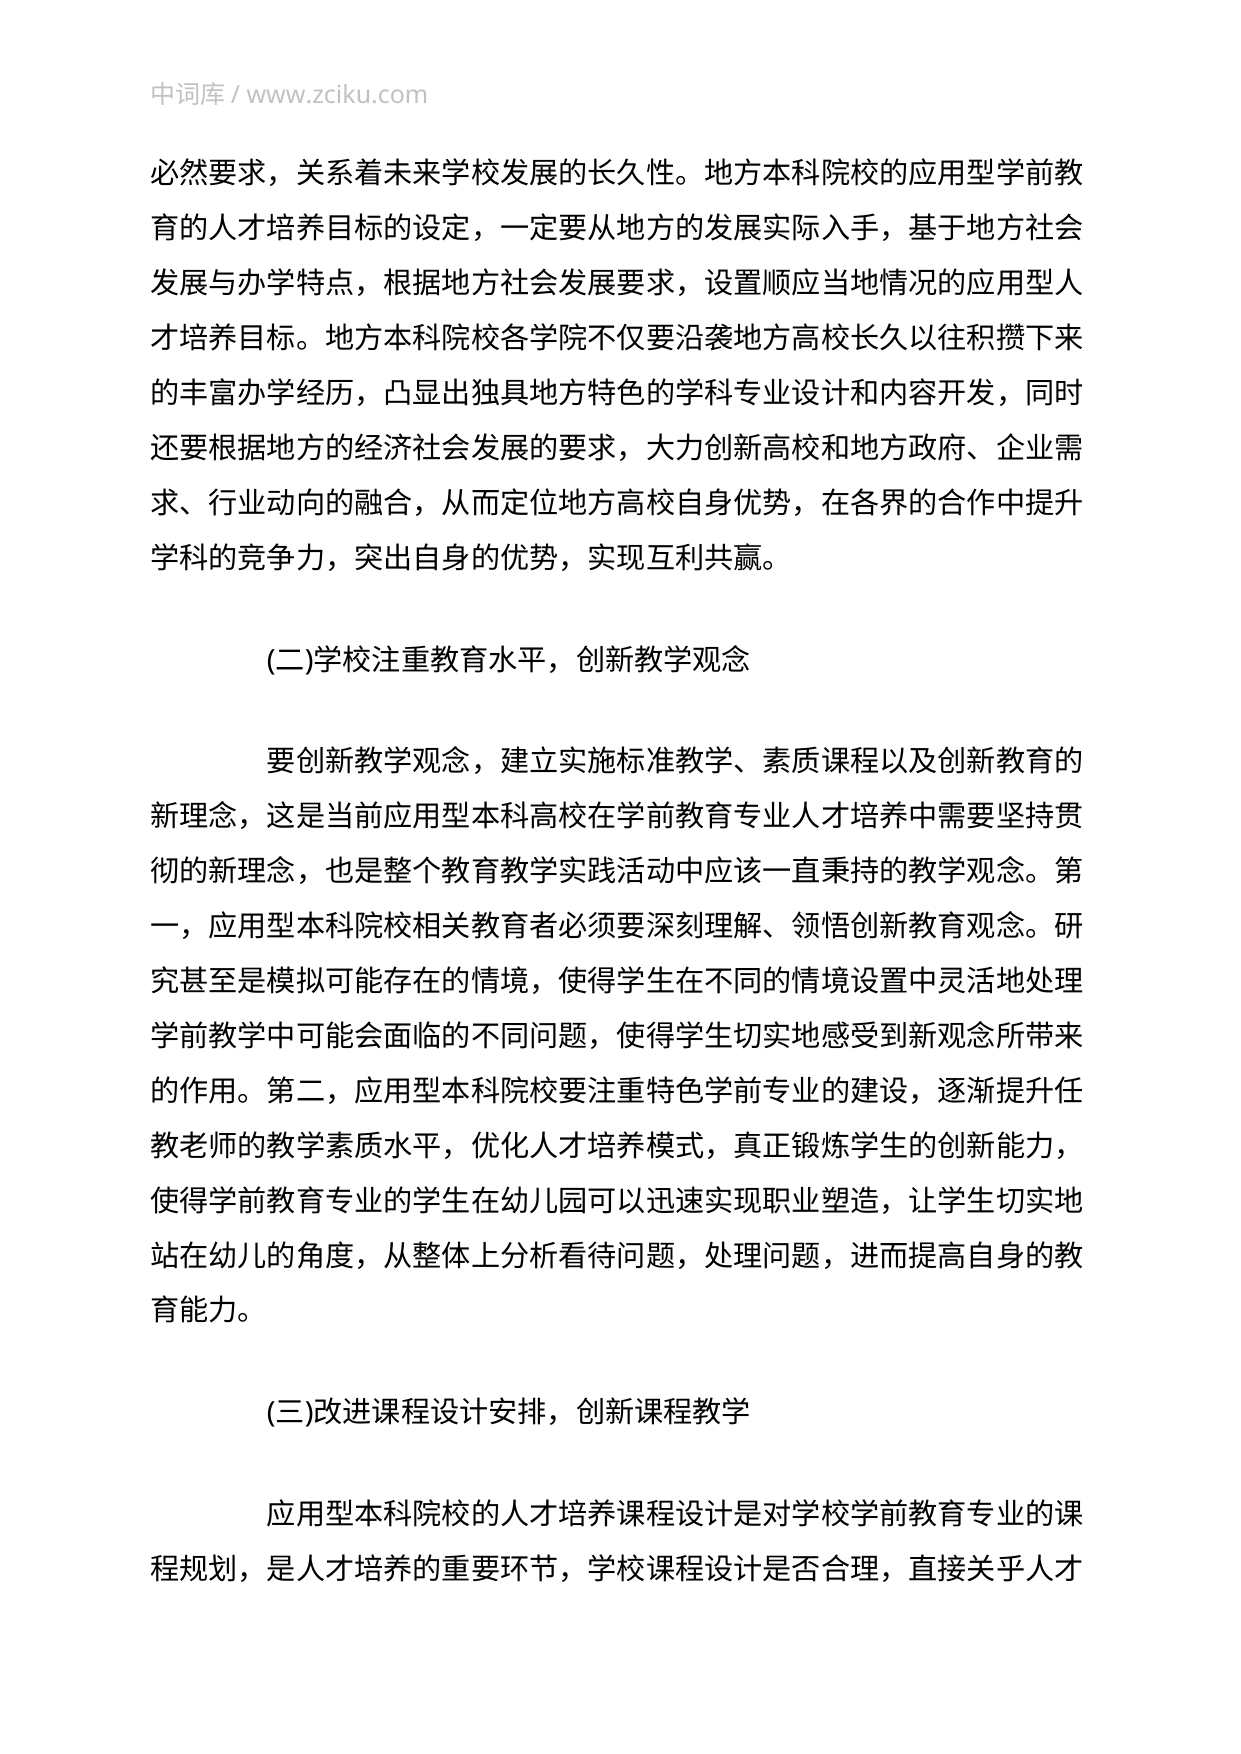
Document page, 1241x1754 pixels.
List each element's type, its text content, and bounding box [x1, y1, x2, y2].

text 要创新教学观念，建立实施标准教学、素质课程以及创新教育的新理念，这是当前应用型本科高校在学前教育专业人才培养中需要坚持贯彻的新理念，也是整个教育教学实践活动中应该一直秉持的教学观念。第一，应用型本科院校相关教育者必须要深刻理解、领悟创新教育观念。研究甚至是模拟可能存在的情境，使得学生在不同的情境设置中灵活地处理学前教学中可能会面临的不同问题，使得学生切实地感受到新观念所带来的作用。第二，应用型本科院校要注重特色学前专业的建设，逐渐提升任教老师的教学素质水平，优化人才培养模式，真正锻炼学生的创新能力，使得学前教育专业的学生在幼儿园可以迅速实现职业塑造，让学生切实地站在幼儿的角度，从整体上分析看待问题，处理问题，进而提高自身的教育能力。 [150, 738, 1090, 1329]
text (二)学校注重教育水平，创新教学观念 [150, 636, 1090, 678]
text (三)改进课程设计安排，创新课程教学 [150, 1389, 1090, 1431]
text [150, 150, 1090, 577]
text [150, 1491, 1090, 1588]
